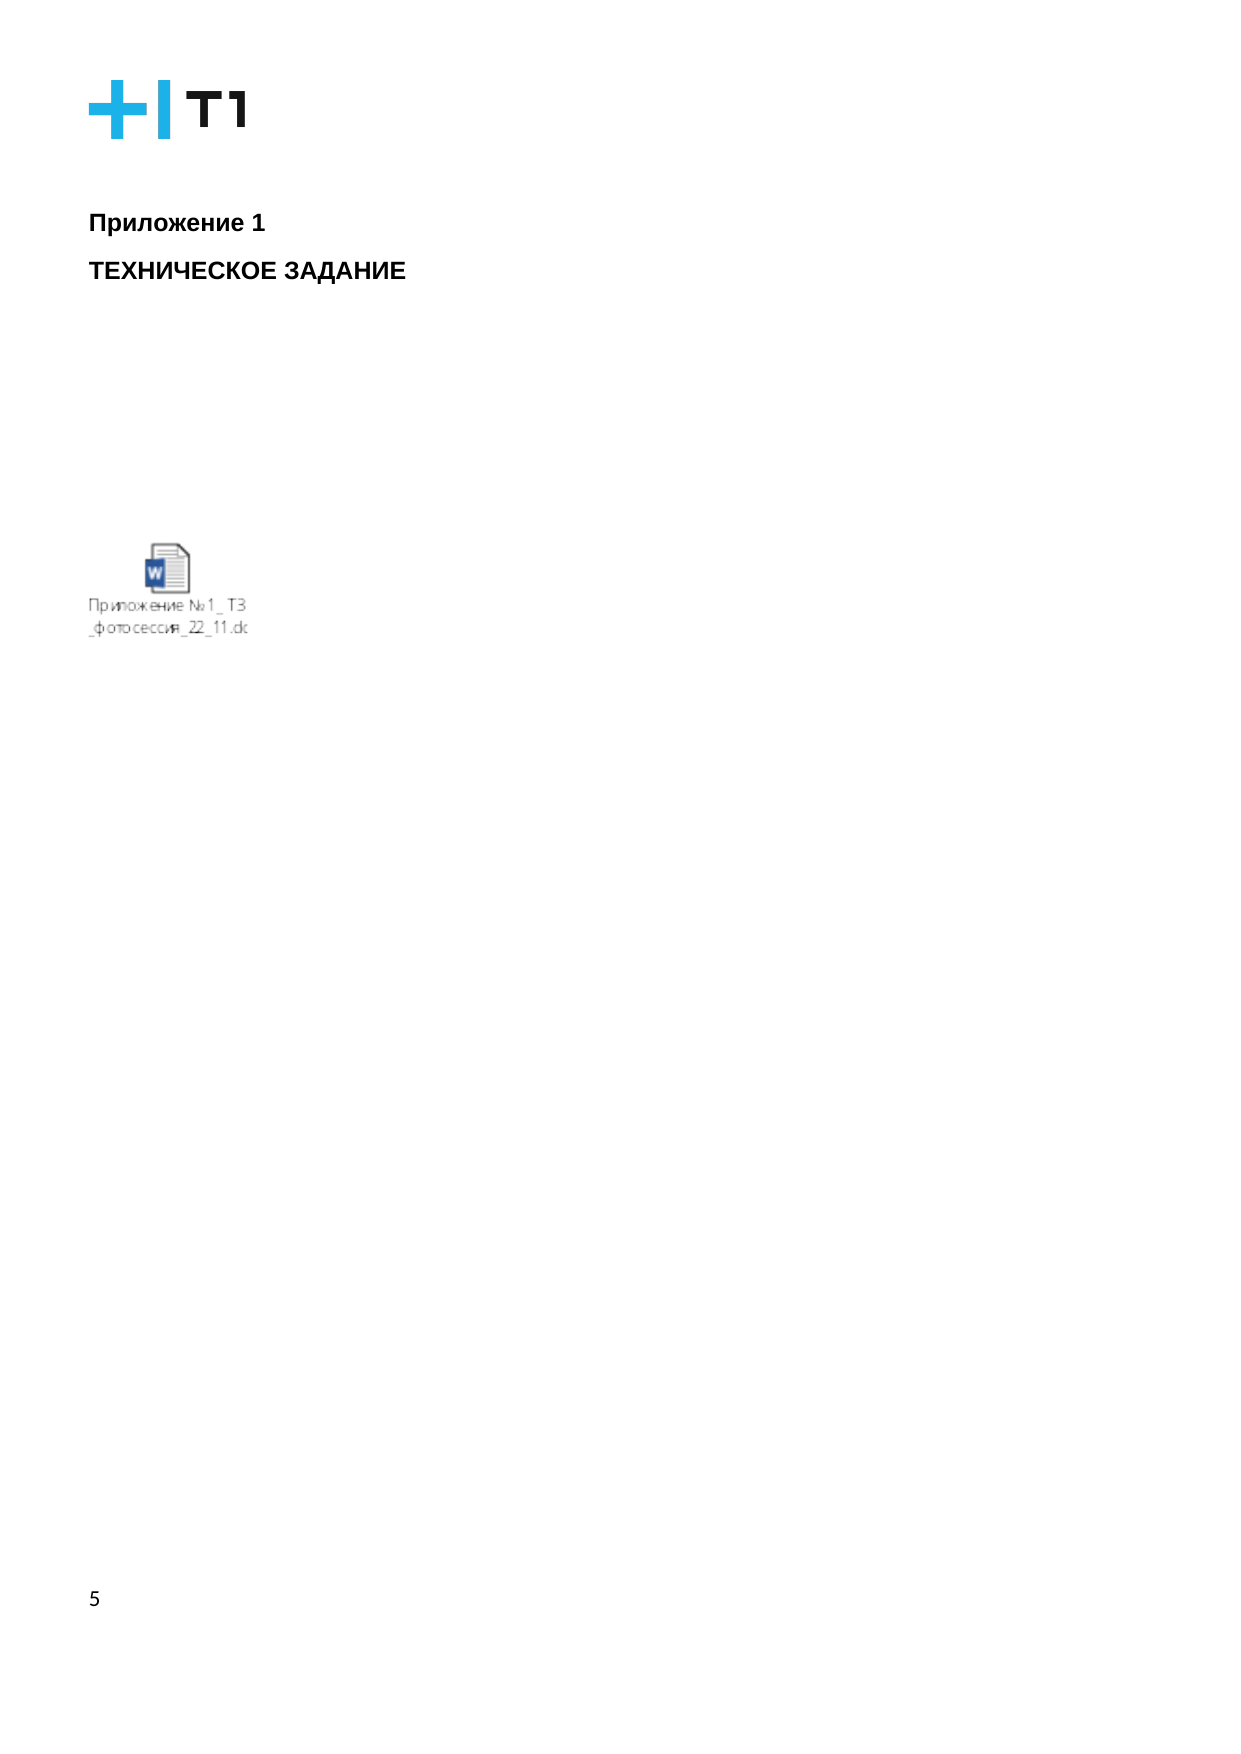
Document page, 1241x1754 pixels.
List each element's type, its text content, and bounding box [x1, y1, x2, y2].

text ТЕХНИЧЕСКОЕ ЗАДАНИЕ [89, 256, 1152, 284]
picture [88, 80, 245, 139]
text Приложение 1 [89, 208, 1152, 237]
